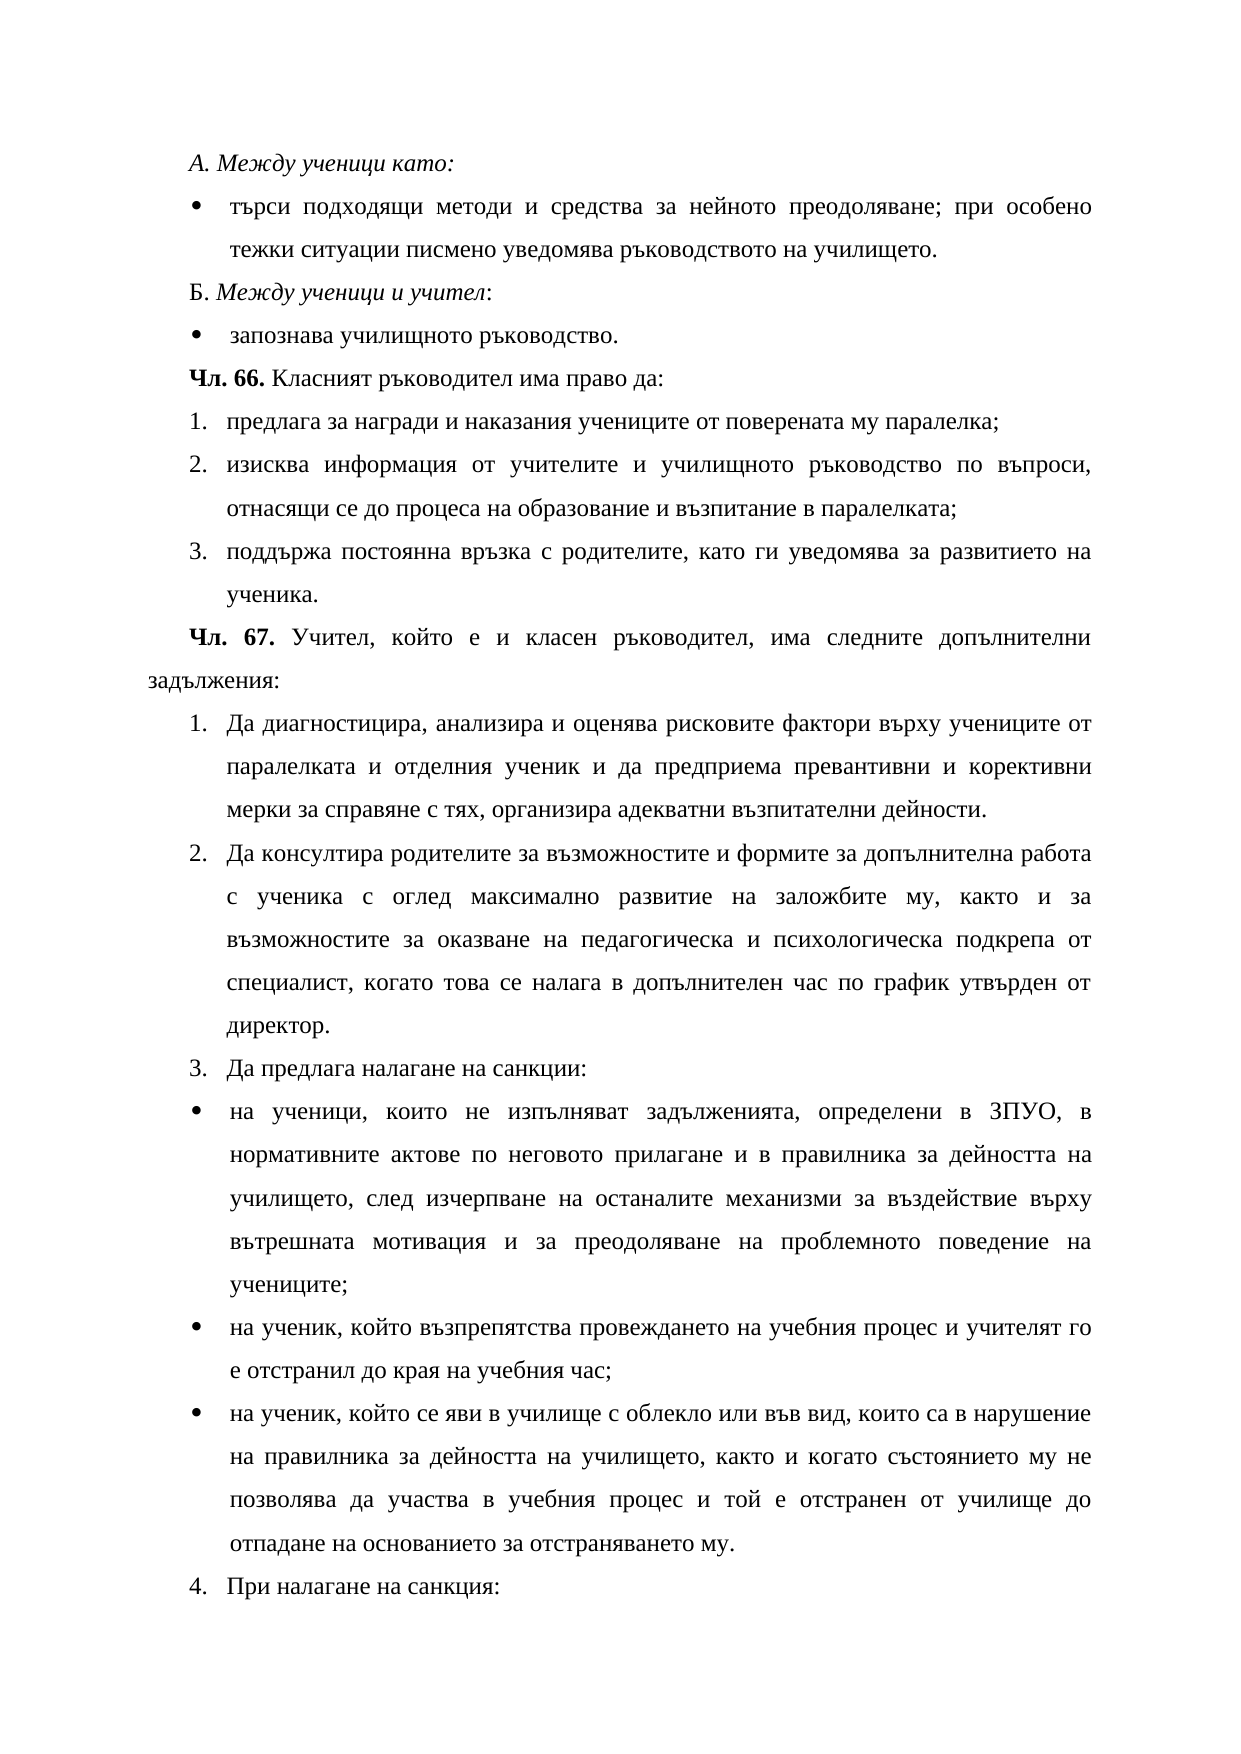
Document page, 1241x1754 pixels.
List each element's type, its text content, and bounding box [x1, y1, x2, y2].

text Б. Между ученици и учител: [148, 277, 1093, 306]
list търси подходящи методи и средства за нейното преодоляване; при особено тежки ситуации писмено уведомява ръководството на училището. [192, 191, 1093, 263]
list изисква информация от учителите и училищното ръководство по въпроси, отнасящи се до процеса на образование и възпитание в паралелката; [189, 449, 1093, 521]
text Чл. 67. Учител, който е и класен ръководител, има следните допълнителни задължения: [148, 622, 1093, 694]
list Да диагностицира, анализира и оценява рисковите фактори върху учениците от паралелката и отделния ученик и да предприема превантивни и корективни мерки за справяне с тях, организира адекватни възпитателни дейности. [189, 708, 1093, 823]
list предлага за награди и наказания учениците от поверената му паралелка; [189, 406, 1093, 435]
list на ученик, който се яви в училище с облекло или във вид, които са в нарушение на правилника за дейността на училището, както и когато състоянието му не позволява да участва в учебния процес и той е отстранен от училище до отпадане на основанието за отстраняването му. [192, 1398, 1093, 1556]
list поддържа постоянна връзка с родителите, като ги уведомява за развитието на ученика. [189, 536, 1093, 608]
list на ученици, които не изпълняват задълженията, определени в ЗПУО, в нормативните актове по неговото прилагане и в правилника за дейността на училището, след изчерпване на останалите механизми за въздействие върху вътрешната мотивация и за преодоляване на проблемното поведение на учениците; [192, 1096, 1093, 1298]
text А. Между ученици като: [148, 148, 1093, 176]
list запознава училищното ръководство. [192, 320, 1093, 349]
list Да предлага налагане на санкции: [189, 1053, 1093, 1082]
list Да консултира родителите за възможностите и формите за допълнителна работа с ученика с оглед максимално развитие на заложбите му, както и за възможностите за оказване на педагогическа и психологическа подкрепа от специалист, когато това се налага в допълнителен час по график утвърден от директор. [189, 838, 1093, 1039]
list на ученик, който възпрепятства провеждането на учебния процес и учителят го е отстранил до края на учебния час; [192, 1312, 1093, 1384]
list При налагане на санкция: [189, 1571, 1093, 1599]
text Чл. 66. Класният ръководител има право да: [148, 363, 1093, 392]
